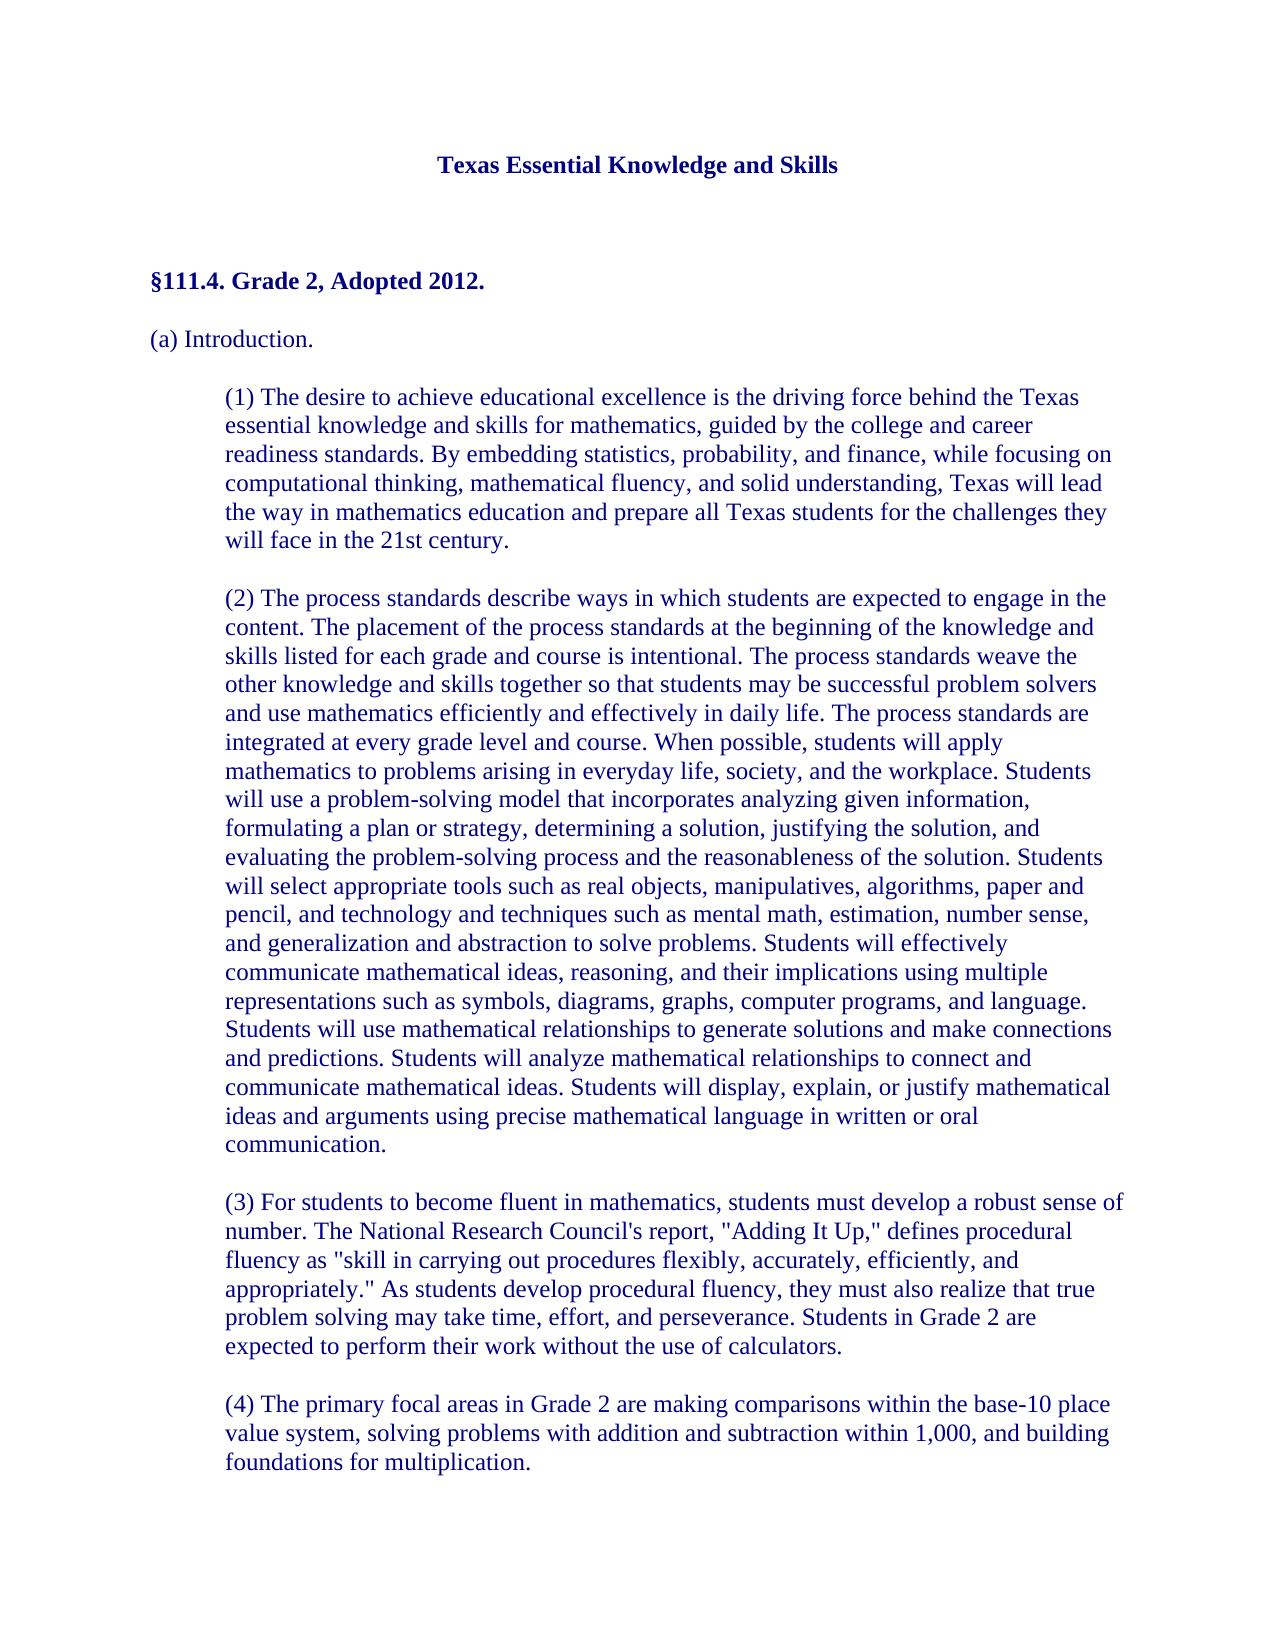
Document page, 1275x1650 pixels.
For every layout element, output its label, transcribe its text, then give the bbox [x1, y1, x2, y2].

text §111.4. Grade 2, Adopted 2012. [150, 266, 1125, 294]
text (2) The process standards describe ways in which students are expected to engage in the content. The placement of the process standards at the beginning of the knowledge and skills listed for each grade and course is intentional. The process standards weave the other knowledge and skills together so that students may be successful problem solvers and use mathematics efficiently and effectively in daily life. The process standards are integrated at every grade level and course. When possible, students will apply mathematics to problems arising in everyday life, society, and the workplace. Students will use a problem-solving model that incorporates analyzing given information, formulating a plan or strategy, determining a solution, justifying the solution, and evaluating the problem-solving process and the reasonableness of the solution. Students will select appropriate tools such as real objects, manipulatives, algorithms, paper and pencil, and technology and techniques such as mental math, estimation, number sense, and generalization and abstraction to solve problems. Students will effectively communicate mathematical ideas, reasoning, and their implications using multiple representations such as symbols, diagrams, graphs, computer programs, and language. Students will use mathematical relationships to generate solutions and make connections and predictions. Students will analyze mathematical relationships to connect and communicate mathematical ideas. Students will display, explain, or justify mathematical ideas and arguments using precise mathematical language in written or oral communication. [225, 583, 1125, 1158]
text (1) The desire to achieve educational excellence is the driving force behind the Texas essential knowledge and skills for mathematics, guided by the college and career readiness standards. By embedding statistics, probability, and finance, while focusing on computational thinking, mathematical fluency, and solid understanding, Texas will lead the way in mathematics education and prepare all Texas students for the challenges they will face in the 21st century. [225, 382, 1125, 554]
text (a) Introduction. [150, 324, 1125, 352]
text (4) The primary focal areas in Grade 2 are making comparisons within the base-10 place value system, solving problems with addition and subtraction within 1,000, and building foundations for multiplication. [225, 1389, 1125, 1475]
text (3) For students to become fluent in mathematics, students must develop a robust sense of number. The National Research Council's report, "Adding It Up," defines procedural fluency as "skill in carrying out procedures flexibly, accurately, efficiently, and appropriately." As students develop procedural fluency, they must also realize that true problem solving may take time, effort, and perseverance. Students in Grade 2 are expected to perform their work without the use of calculators. [225, 1187, 1125, 1360]
text Texas Essential Knowledge and Skills [150, 150, 1125, 179]
